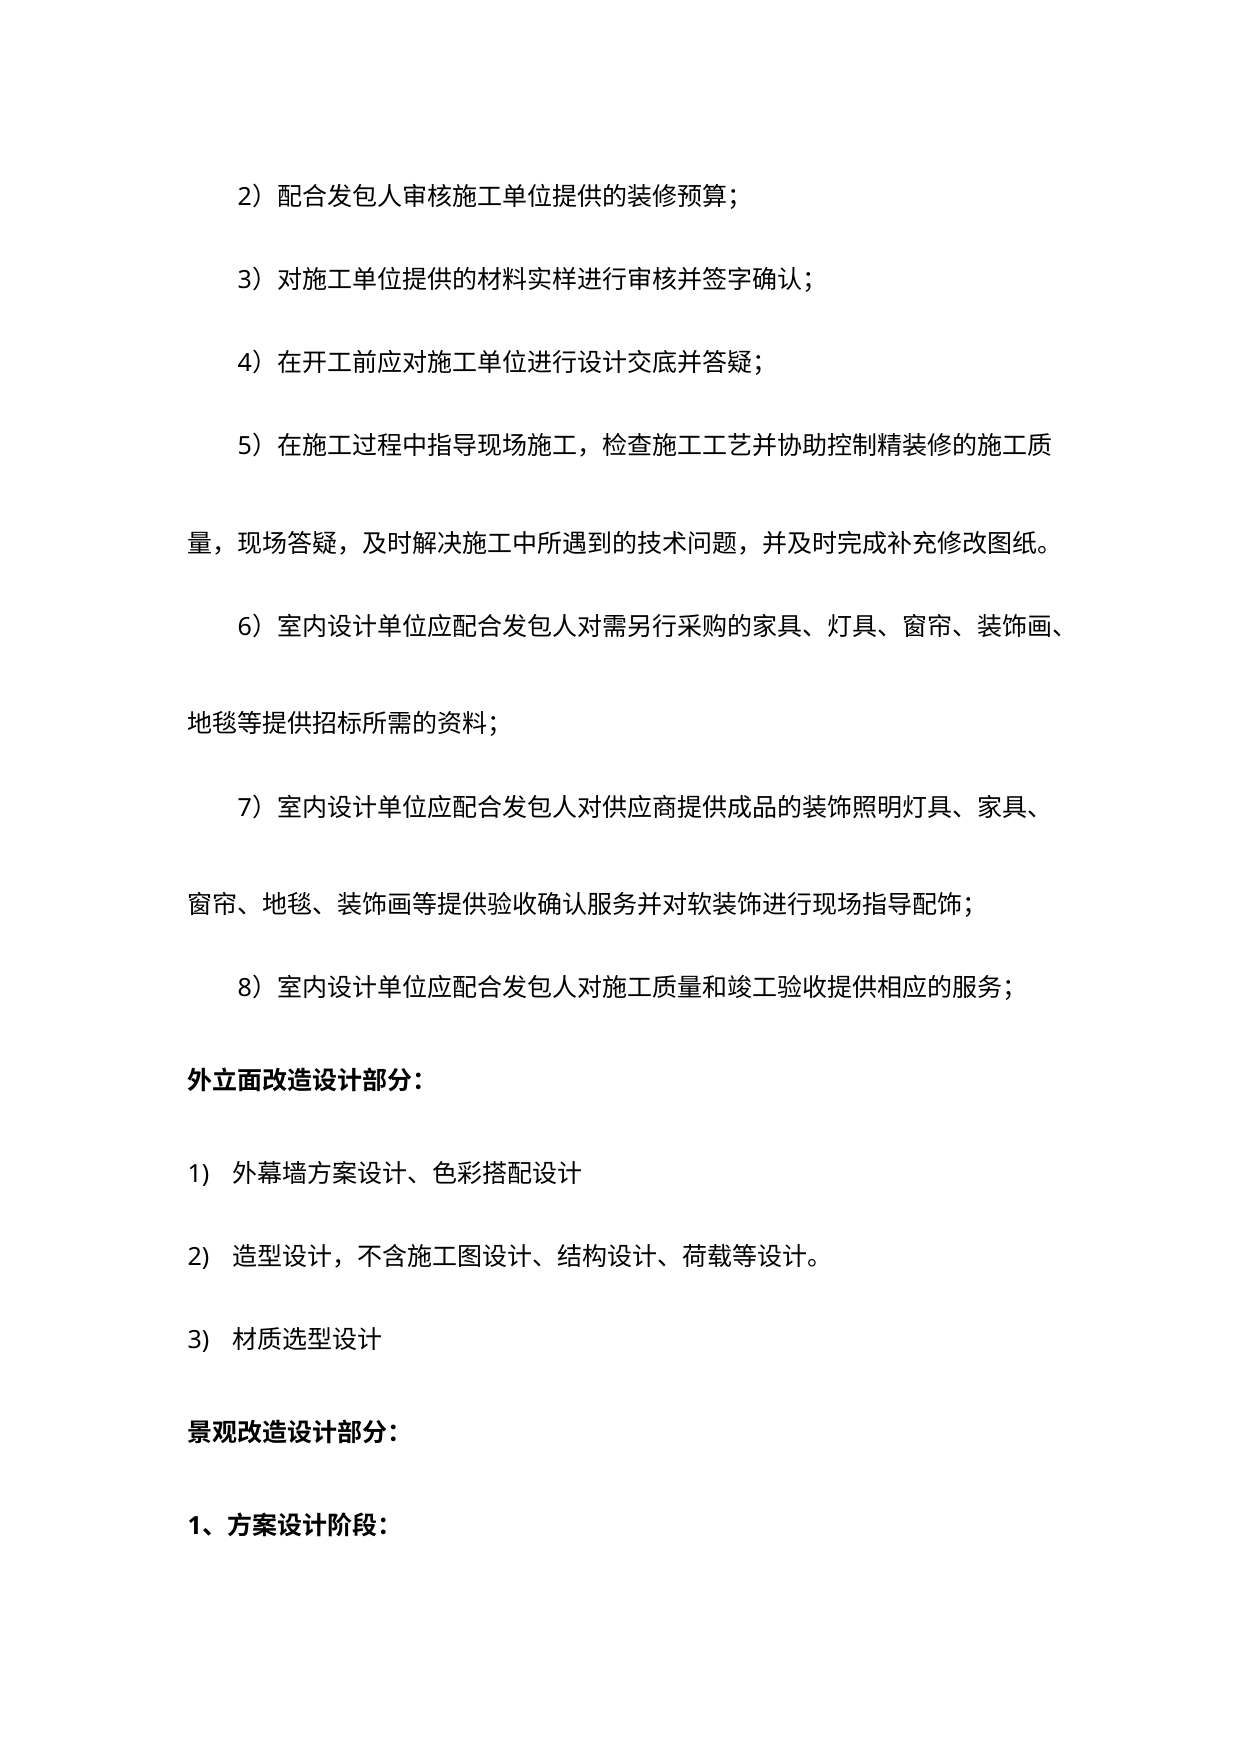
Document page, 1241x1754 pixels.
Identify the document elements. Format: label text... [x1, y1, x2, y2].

text 1、方案设计阶段： [187, 1491, 1053, 1556]
list 造型设计，不含施工图设计、结构设计、荷载等设计。 [187, 1222, 1053, 1287]
list 外幕墙方案设计、色彩搭配设计 [187, 1139, 1053, 1204]
text 3）对施工单位提供的材料实样进行审核并签字确认； [187, 245, 1053, 310]
text 外立面改造设计部分： [187, 1046, 1053, 1111]
text 5）在施工过程中指导现场施工，检查施工工艺并协助控制精装修的施工质量，现场答疑，及时解决施工中所遇到的技术问题，并及时完成补充修改图纸。 [187, 411, 1053, 574]
text 8）室内设计单位应配合发包人对施工质量和竣工验收提供相应的服务； [187, 953, 1053, 1018]
text 6）室内设计单位应配合发包人对需另行采购的家具、灯具、窗帘、装饰画、地毯等提供招标所需的资料； [187, 592, 1053, 754]
text 4）在开工前应对施工单位进行设计交底并答疑； [187, 328, 1053, 393]
text 2）配合发包人审核施工单位提供的装修预算； [187, 162, 1053, 227]
text 景观改造设计部分： [187, 1398, 1053, 1463]
text 7）室内设计单位应配合发包人对供应商提供成品的装饰照明灯具、家具、窗帘、地毯、装饰画等提供验收确认服务并对软装饰进行现场指导配饰； [187, 773, 1053, 935]
list 材质选型设计 [187, 1305, 1053, 1370]
